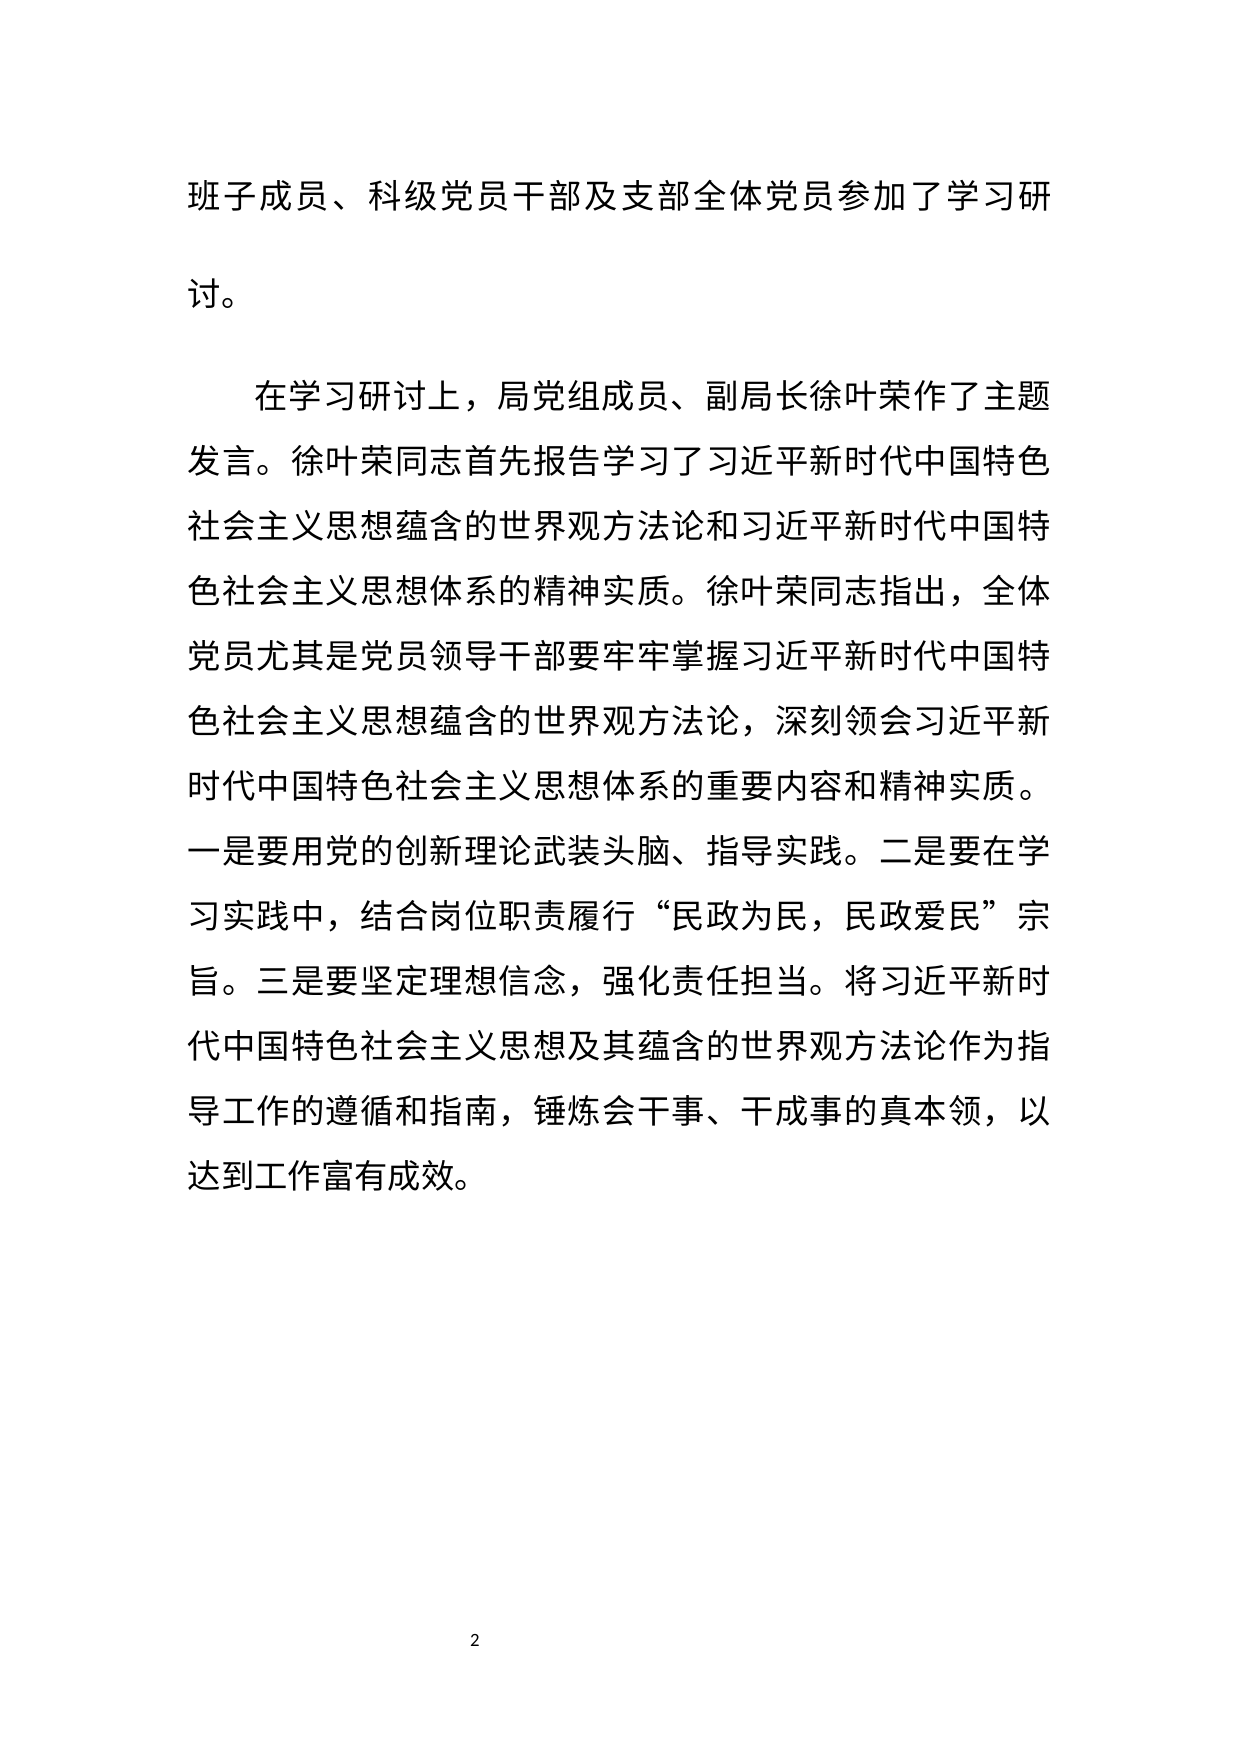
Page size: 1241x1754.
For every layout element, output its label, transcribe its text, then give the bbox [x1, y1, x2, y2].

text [187, 162, 1053, 324]
text 在学习研讨上，局党组成员、副局长徐叶荣作了主题发言。徐叶荣同志首先报告学习了习近平新时代中国特色社会主义思想蕴含的世界观方法论和习近平新时代中国特色社会主义思想体系的精神实质。徐叶荣同志指出，全体党员尤其是党员领导干部要牢牢掌握习近平新时代中国特色社会主义思想蕴含的世界观方法论，深刻领会习近平新时代中国特色社会主义思想体系的重要内容和精神实质。一是要用党的创新理论武装头脑、指导实践。二是要在学习实践中，结合岗位职责履行“民政为民，民政爱民”宗旨。三是要坚定理想信念，强化责任担当。将习近平新时代中国特色社会主义思想及其蕴含的世界观方法论作为指导工作的遵循和指南，锤炼会干事、干成事的真本领，以达到工作富有成效。 [187, 361, 1053, 1206]
